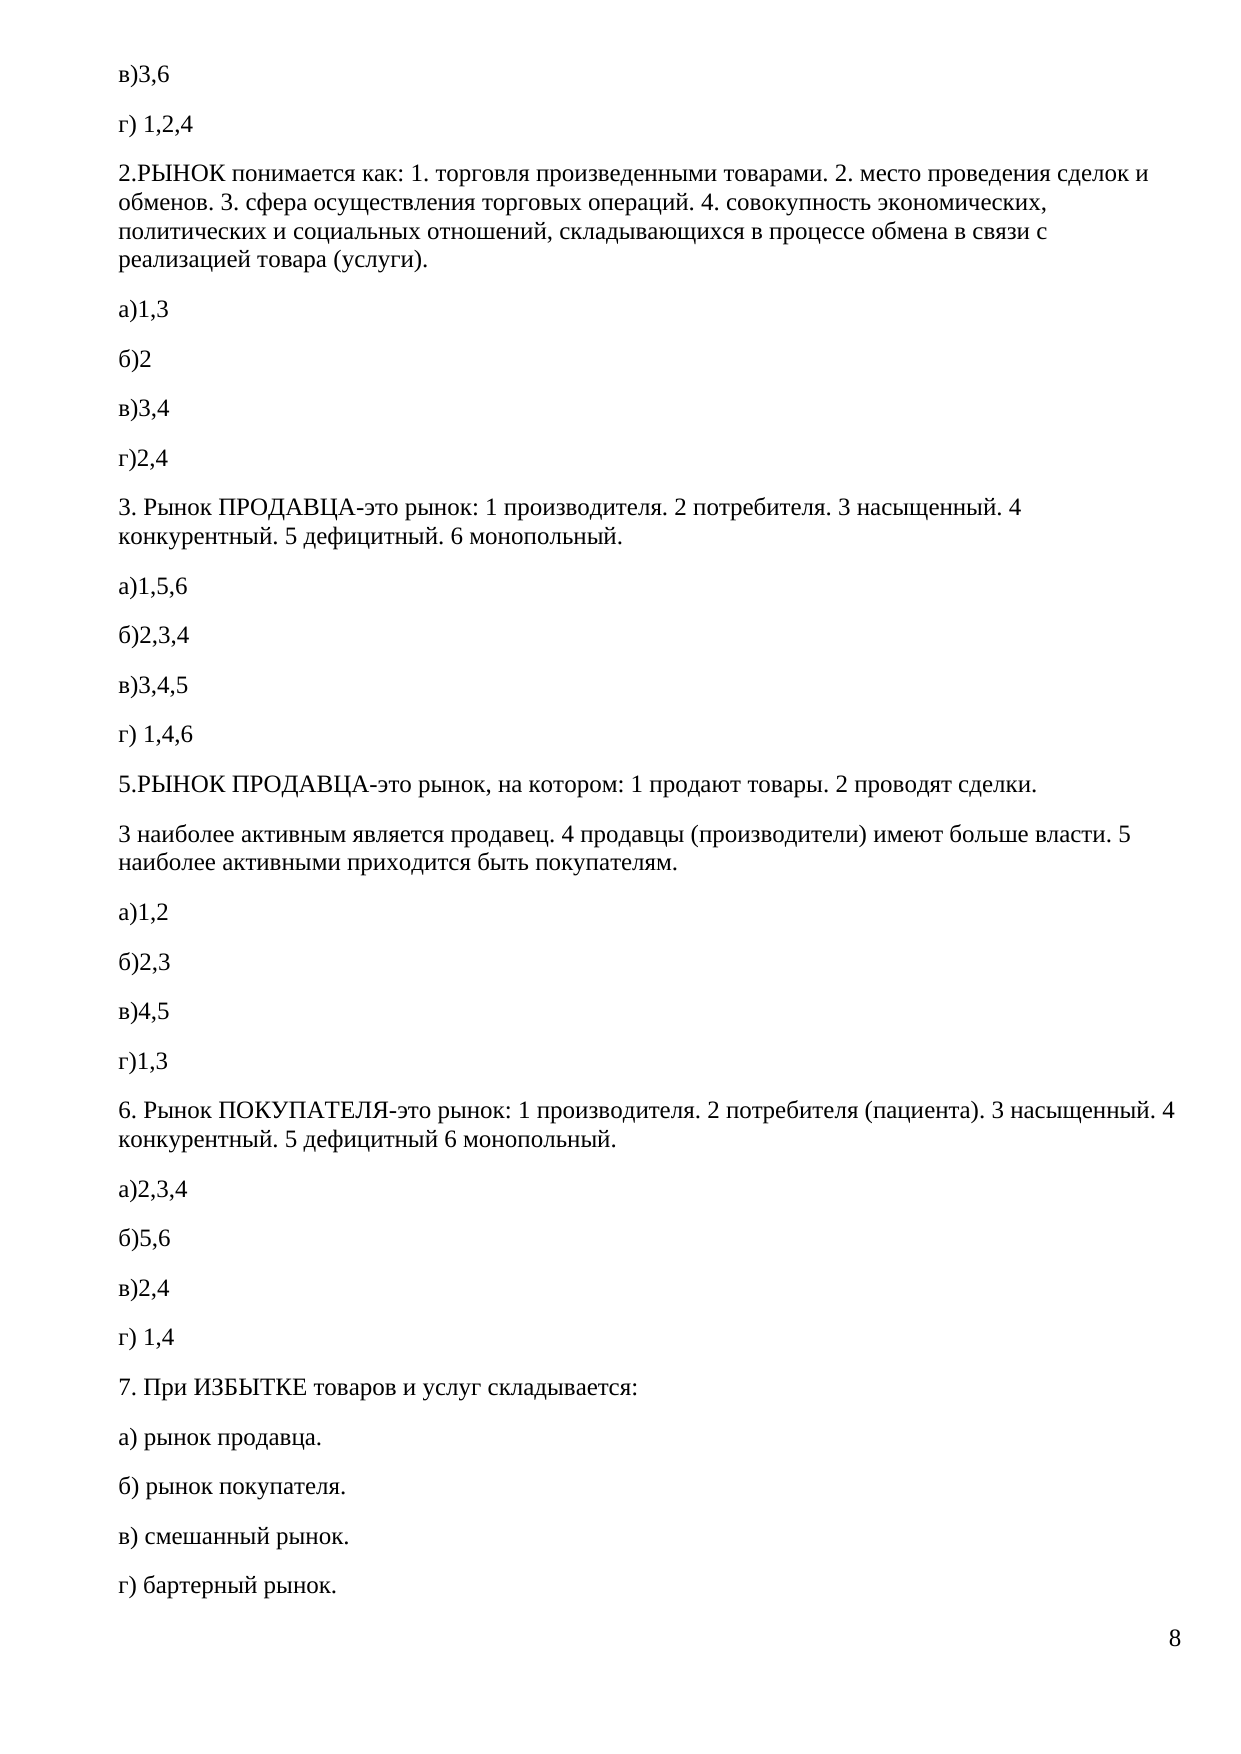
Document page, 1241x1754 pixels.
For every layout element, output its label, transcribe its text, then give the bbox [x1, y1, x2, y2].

text а)1,2 [118, 897, 1181, 926]
text б)5,6 [118, 1223, 1181, 1252]
text а)1,5,6 [118, 571, 1181, 599]
text б) рынок покупателя. [118, 1471, 1181, 1500]
text г) 1,4 [118, 1322, 1181, 1351]
text 7. При ИЗБЫТКЕ товаров и услуг складывается: [118, 1372, 1181, 1401]
text а) рынок продавца. [118, 1422, 1181, 1450]
text в)3,4 [118, 393, 1181, 422]
text 3. Рынок ПРОДАВЦА-это рынок: 1 производителя. 2 потребителя. 3 насыщенный. 4 конкурентный. 5 дефицитный. 6 монопольный. [118, 492, 1181, 550]
text г)1,3 [118, 1046, 1181, 1074]
text 6. Рынок ПОКУПАТЕЛЯ-это рынок: 1 производителя. 2 потребителя (пациента). 3 насыщенный. 4 конкурентный. 5 дефицитный 6 монопольный. [118, 1095, 1181, 1153]
text в) смешанный рынок. [118, 1521, 1181, 1549]
text в)3,4,5 [118, 670, 1181, 699]
text 5.РЫНОК ПРОДАВЦА-это рынок, на котором: 1 продают товары. 2 проводят сделки. [118, 769, 1181, 798]
text 3 наиболее активным является продавец. 4 продавцы (производители) имеют больше власти. 5 наиболее активными приходится быть покупателям. [118, 819, 1181, 876]
text б)2,3,4 [118, 620, 1181, 649]
text г) 1,4,6 [118, 719, 1181, 748]
text б)2,3 [118, 947, 1181, 975]
text 2.РЫНОК понимается как: 1. торговля произведенными товарами. 2. место проведения сделок и обменов. 3. сфера осуществления торговых операций. 4. совокупность экономических, политических и социальных отношений, складывающихся в процессе обмена в связи с реализацией товара (услуги). [118, 158, 1181, 273]
text в)2,4 [118, 1273, 1181, 1302]
text г) бартерный рынок. [118, 1570, 1181, 1599]
text г) 1,2,4 [118, 109, 1181, 137]
text в)3,6 [118, 59, 1181, 88]
text б)2 [118, 344, 1181, 372]
text а)2,3,4 [118, 1174, 1181, 1202]
text г)2,4 [118, 443, 1181, 472]
text а)1,3 [118, 294, 1181, 323]
text в)4,5 [118, 996, 1181, 1025]
